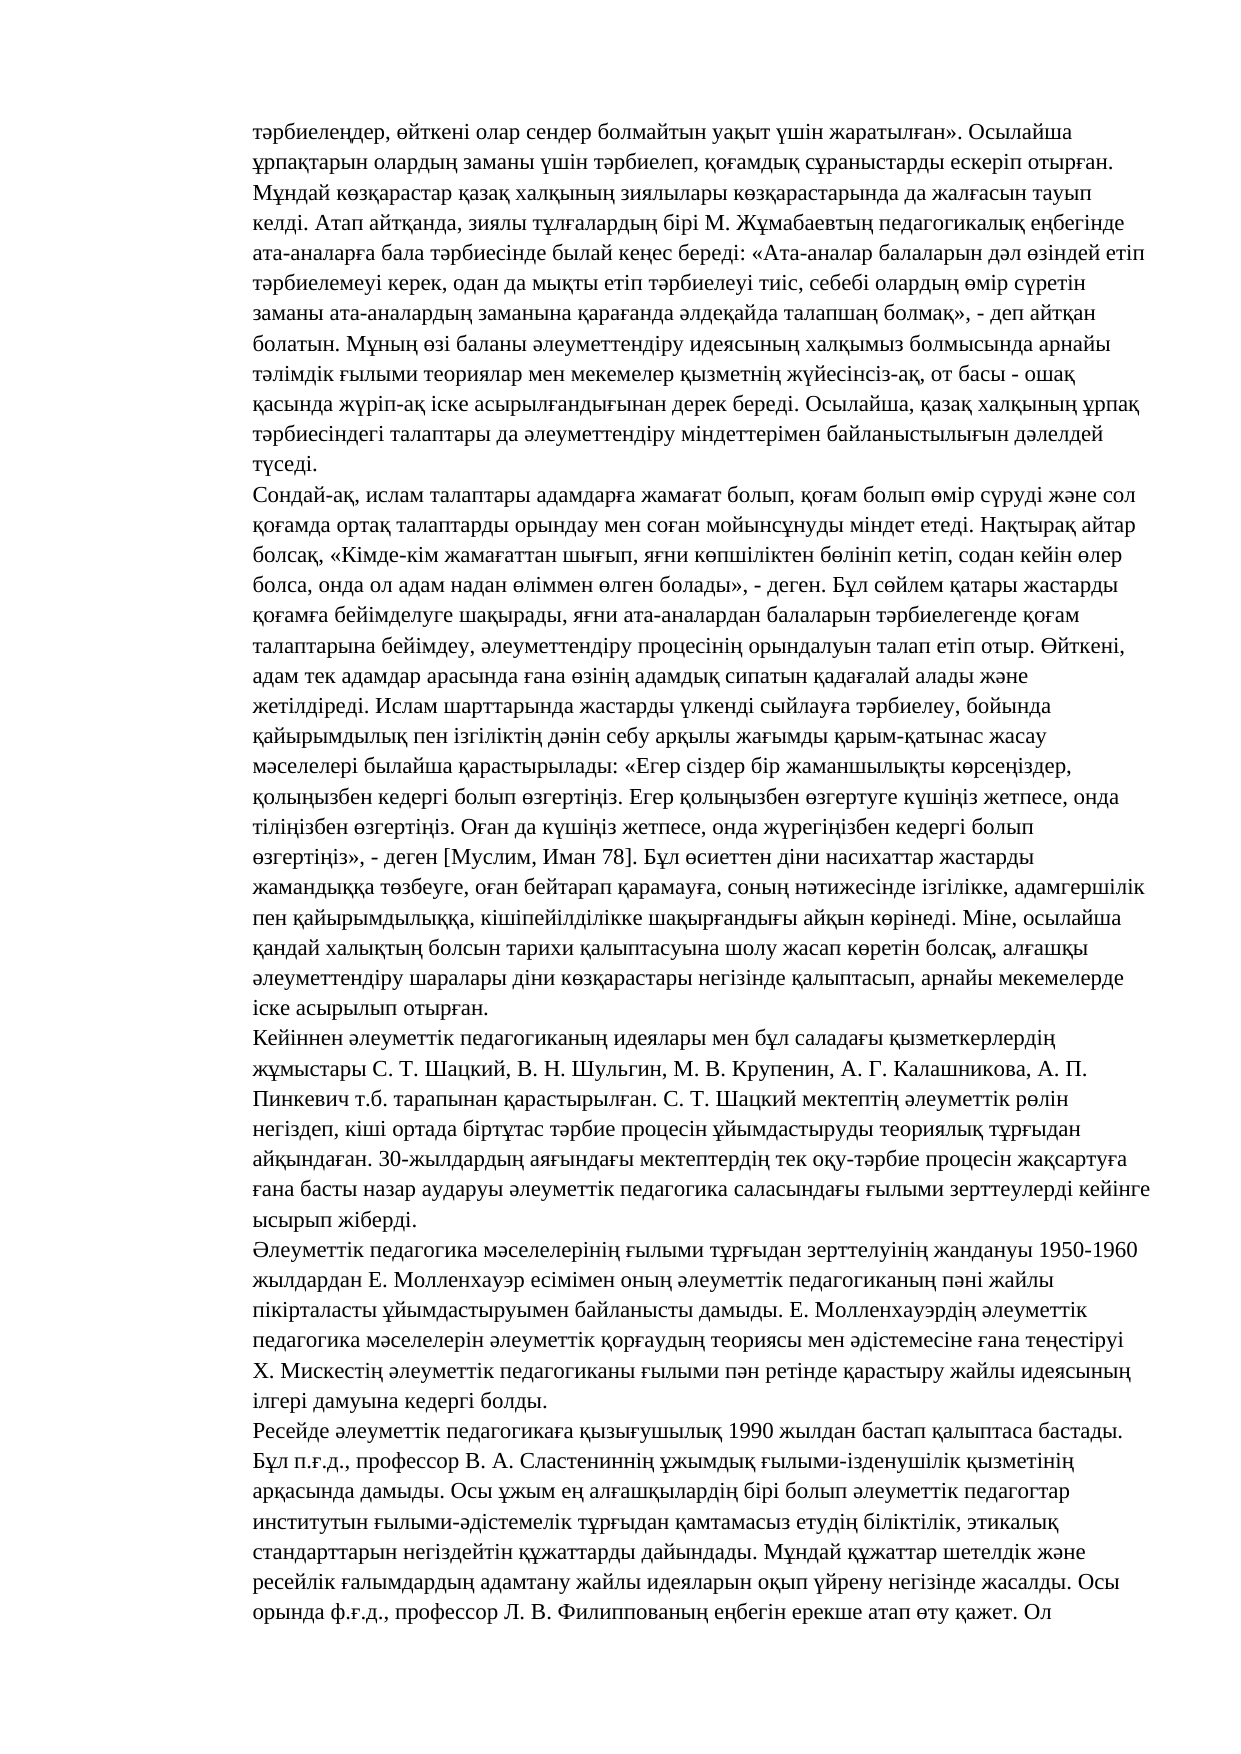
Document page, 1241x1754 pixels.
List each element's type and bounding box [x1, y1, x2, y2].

list [177, 118, 1152, 1625]
